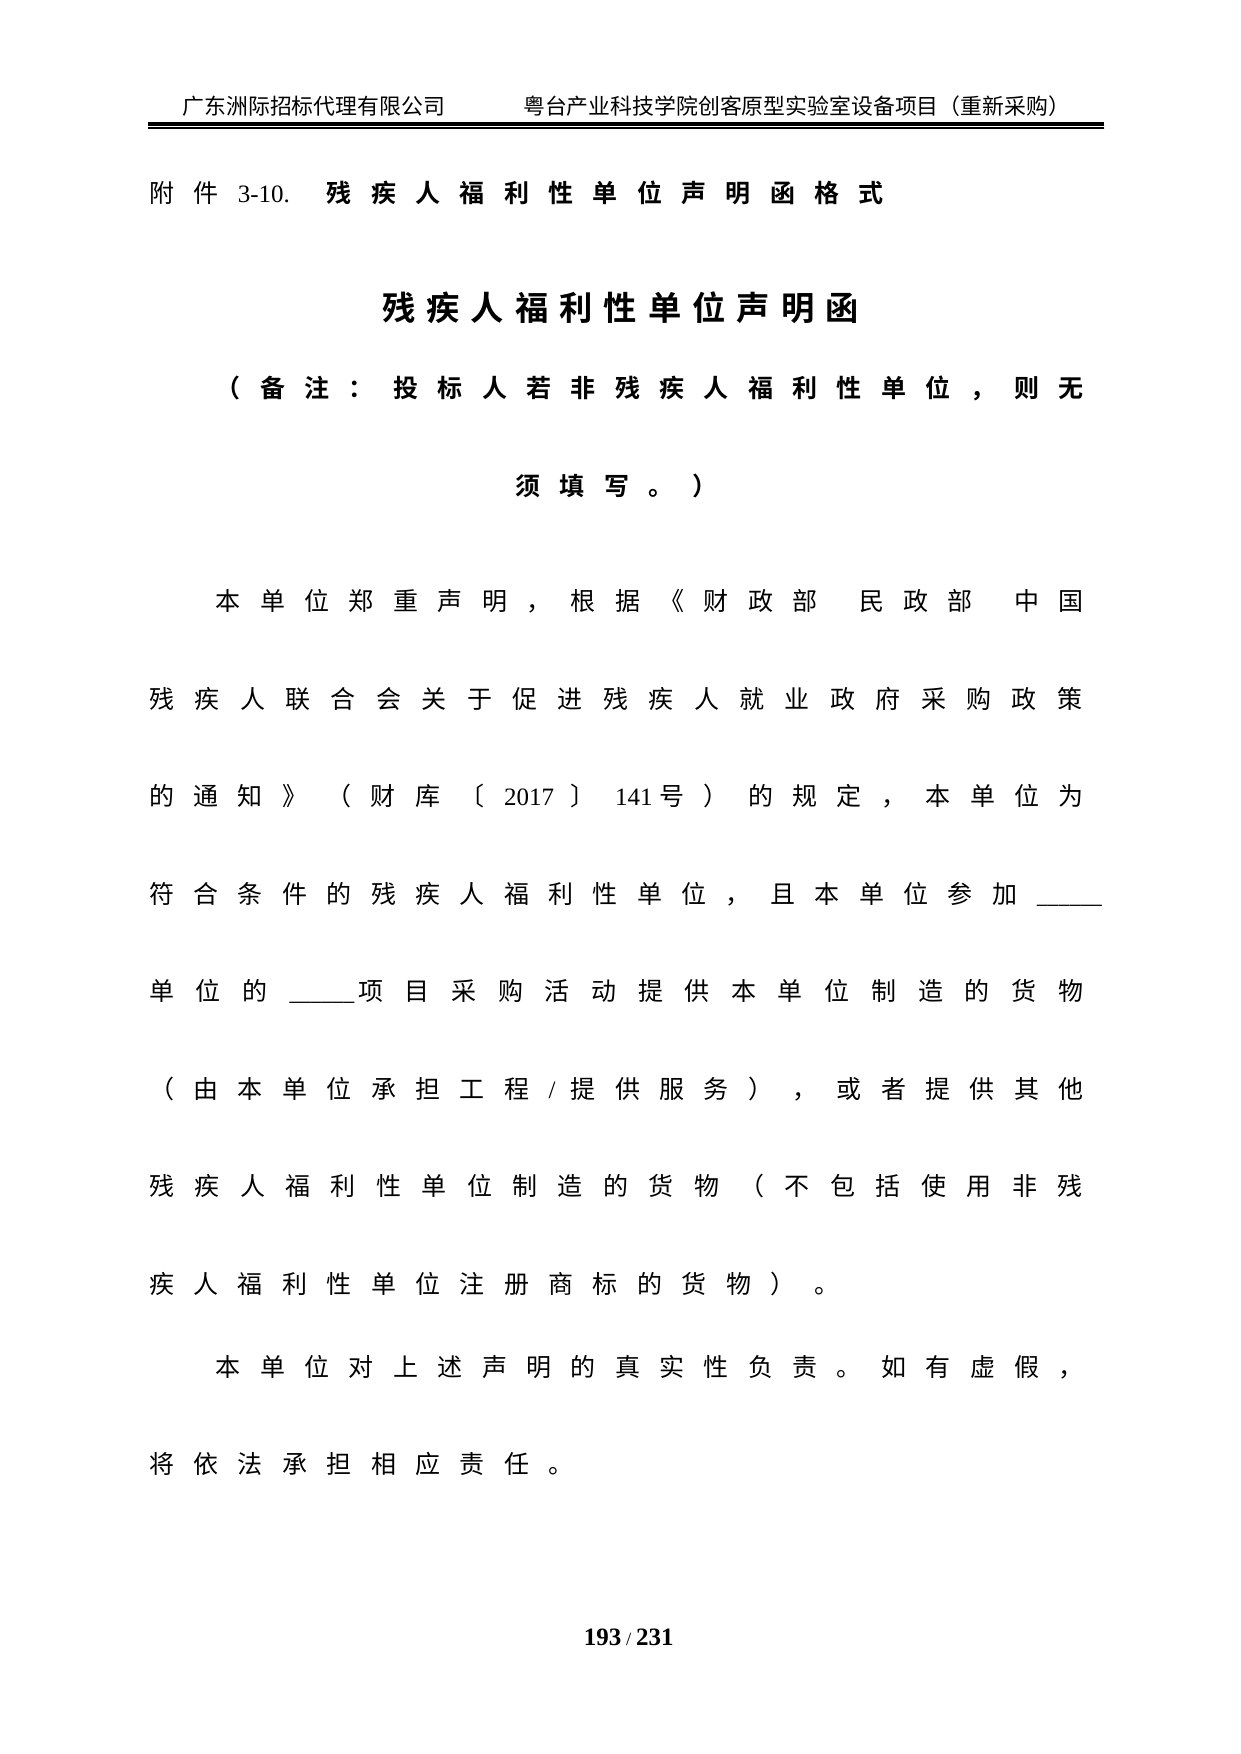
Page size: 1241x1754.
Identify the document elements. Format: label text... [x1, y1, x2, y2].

text （备注：投标人若非残疾人福利性单位，则无须填写。） [149, 354, 1103, 517]
text 本单位郑重声明，根据《财政部 民政部 中国残疾人联合会关于促进残疾人就业政府采购政策的通知》（财库〔2017〕141号）的规定，本单位为符合条件的残疾人福利性单位，且本单位参加______单位的______项目采购活动提供本单位制造的货物（由本单位承担工程/提供服务），或者提供其他残疾人福利性单位制造的货物（不包括使用非残疾人福利性单位注册商标的货物）。 [149, 567, 1103, 1315]
text 残疾人福利性单位声明函 [149, 273, 1103, 338]
list 残疾人福利性单位声明函格式 [149, 159, 1103, 224]
text 本单位对上述声明的真实性负责。如有虚假，将依法承担相应责任。 [149, 1333, 1103, 1496]
